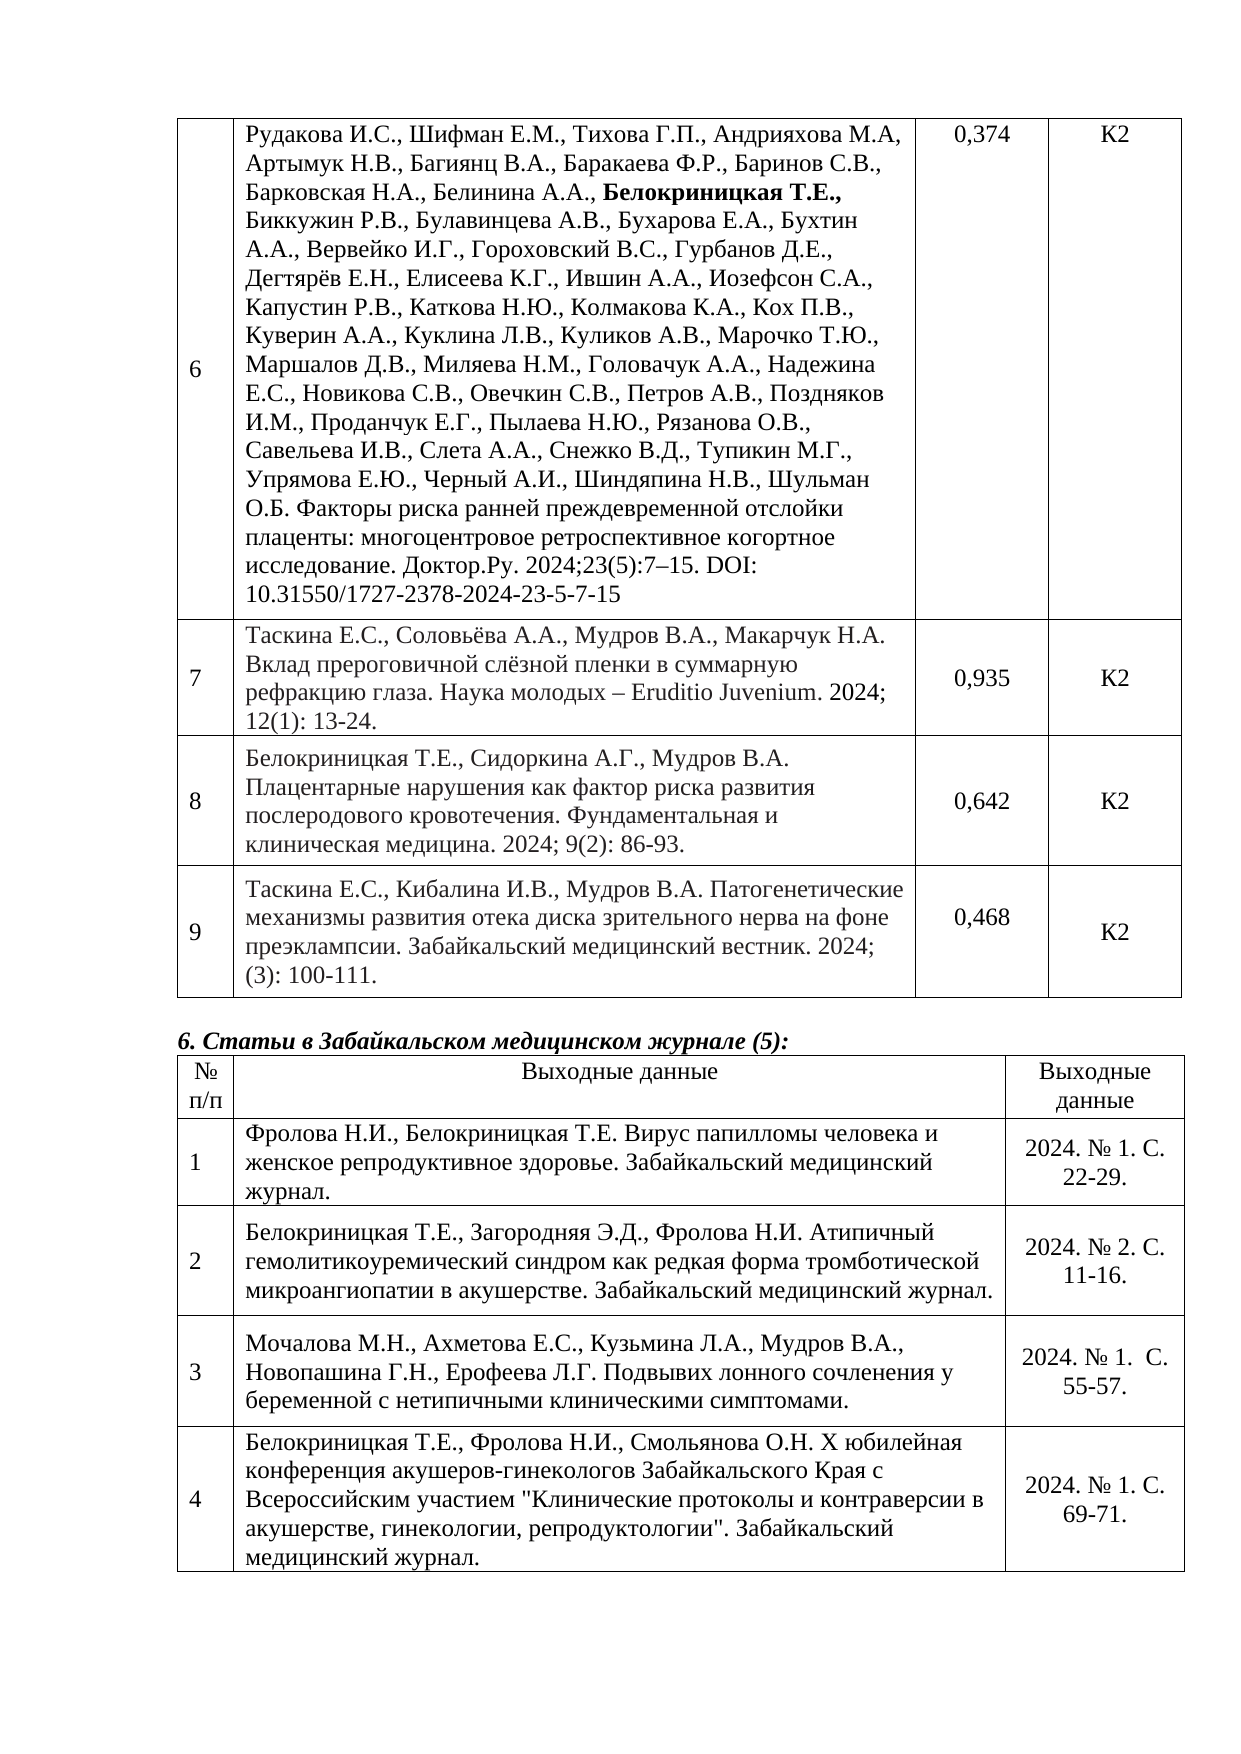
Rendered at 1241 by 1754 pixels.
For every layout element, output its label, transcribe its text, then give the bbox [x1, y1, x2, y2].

table_cell Таскина Е.С., Кибалина И.В., Мудров В.А. Патогенетические механизмы развития отека диска зрительного нерва на фоне преэклампсии. Забайкальский медицинский вестник. 2024; (3): 100-111. [234, 866, 915, 997]
table_cell 3 [178, 1316, 233, 1426]
table_cell 7 [178, 620, 233, 735]
table_cell 2024. № 1. С. 69-71. [1006, 1427, 1184, 1571]
table_cell К2 [1049, 736, 1181, 865]
text 6. Статьи в Забайкальском медицинском журнале (5): [177, 1026, 1152, 1055]
table_header Выходные данные [1006, 1056, 1184, 1117]
table_cell Белокриницкая Т.Е., Сидоркина А.Г., Мудров В.А. Плацентарные нарушения как фактор риска развития послеродового кровотечения. Фундаментальная и клиническая медицина. 2024; 9(2): 86-93. [234, 736, 915, 865]
table_cell Фролова Н.И., Белокриницкая Т.Е. Вирус папилломы человека и женское репродуктивное здоровье. Забайкальский медицинский журнал. [234, 1119, 1005, 1205]
table_cell 0,642 [916, 736, 1048, 865]
table_header Выходные данные [234, 1056, 1005, 1117]
table_cell 8 [178, 736, 233, 865]
table_cell Белокриницкая Т.Е., Фролова Н.И., Смольянова О.Н. X юбилейная конференция акушеров-гинекологов Забайкальского Края с Всероссийским участием "Клинические протоколы и контраверсии в акушерстве, гинекологии, репродуктологии". Забайкальский медицинский журнал. [234, 1427, 1005, 1571]
table_cell 9 [178, 866, 233, 997]
table_cell 2024. № 2. С. 11-16. [1006, 1206, 1184, 1315]
table_cell 6 [178, 119, 233, 619]
table_cell 0,935 [916, 620, 1048, 735]
table_cell 0,374 [916, 119, 1048, 619]
table_cell 2 [178, 1206, 233, 1315]
table_cell 0,468 [916, 866, 1048, 997]
table_cell Таскина Е.С., Соловьёва А.А., Мудров В.А., Макарчук Н.А. Вклад прероговичной слёзной пленки в суммарную рефракцию глаза. Наука молодых – Eruditio Juvenium. 2024; 12(1): 13-24. [234, 620, 915, 735]
table_cell 2024. № 1. С. 22-29. [1006, 1119, 1184, 1205]
table_cell Рудакова И.С., Шифман Е.М., Тихова Г.П., Андрияхова М.А, Артымук Н.В., Багиянц В.А., Баракаева Ф.Р., Баринов С.В., Барковская Н.А., Белинина А.А., Белокриницкая Т.Е., Биккужин Р.В., Булавинцева А.В., Бухарова Е.А., Бухтин А.А., Вервейко И.Г., Гороховский В.С., Гурбанов Д.Е., Дегтярёв Е.Н., Елисеева К.Г., Ившин А.А., Иозефсон С.А., Капустин Р.В., Каткова Н.Ю., Колмакова К.А., Кох П.В., Куверин А.А., Куклина Л.В., Куликов А.В., Марочко Т.Ю., Маршалов Д.В., Миляева Н.М., Головачук А.А., Надежина Е.С., Новикова С.В., Овечкин С.В., Петров А.В., Поздняков И.М., Проданчук Е.Г., Пылаева Н.Ю., Рязанова О.В., Савельева И.В., Слета А.А., Снежко В.Д., Тупикин М.Г., Упрямова Е.Ю., Черный А.И., Шиндяпина Н.В., Шульман О.Б. Факторы риска ранней преждевременной отслойки плаценты: многоцентровое ретроспективное когортное исследование. Доктор.Ру. 2024;23(5):7–15. DOI: 10.31550/1727-2378-2024-23-5-7-15 [234, 119, 915, 619]
table_header № п/п [178, 1056, 233, 1117]
table_cell 4 [178, 1427, 233, 1571]
table_cell К2 [1049, 119, 1181, 619]
table_cell К2 [1049, 866, 1181, 997]
table_cell К2 [1049, 620, 1181, 735]
table_cell Мочалова М.Н., Ахметова Е.С., Кузьмина Л.А., Мудров В.А., Новопашина Г.Н., Ерофеева Л.Г. Подвывих лонного сочленения у беременной с нетипичными клиническими симптомами. [234, 1316, 1005, 1426]
table_cell 1 [178, 1119, 233, 1205]
table_cell 2024. № 1. С. 55-57. [1006, 1316, 1184, 1426]
table_cell Белокриницкая Т.Е., Загородняя Э.Д., Фролова Н.И. Атипичный гемолитикоуремический синдром как редкая форма тромботической микроангиопатии в акушерстве. Забайкальский медицинский журнал. [234, 1206, 1005, 1315]
